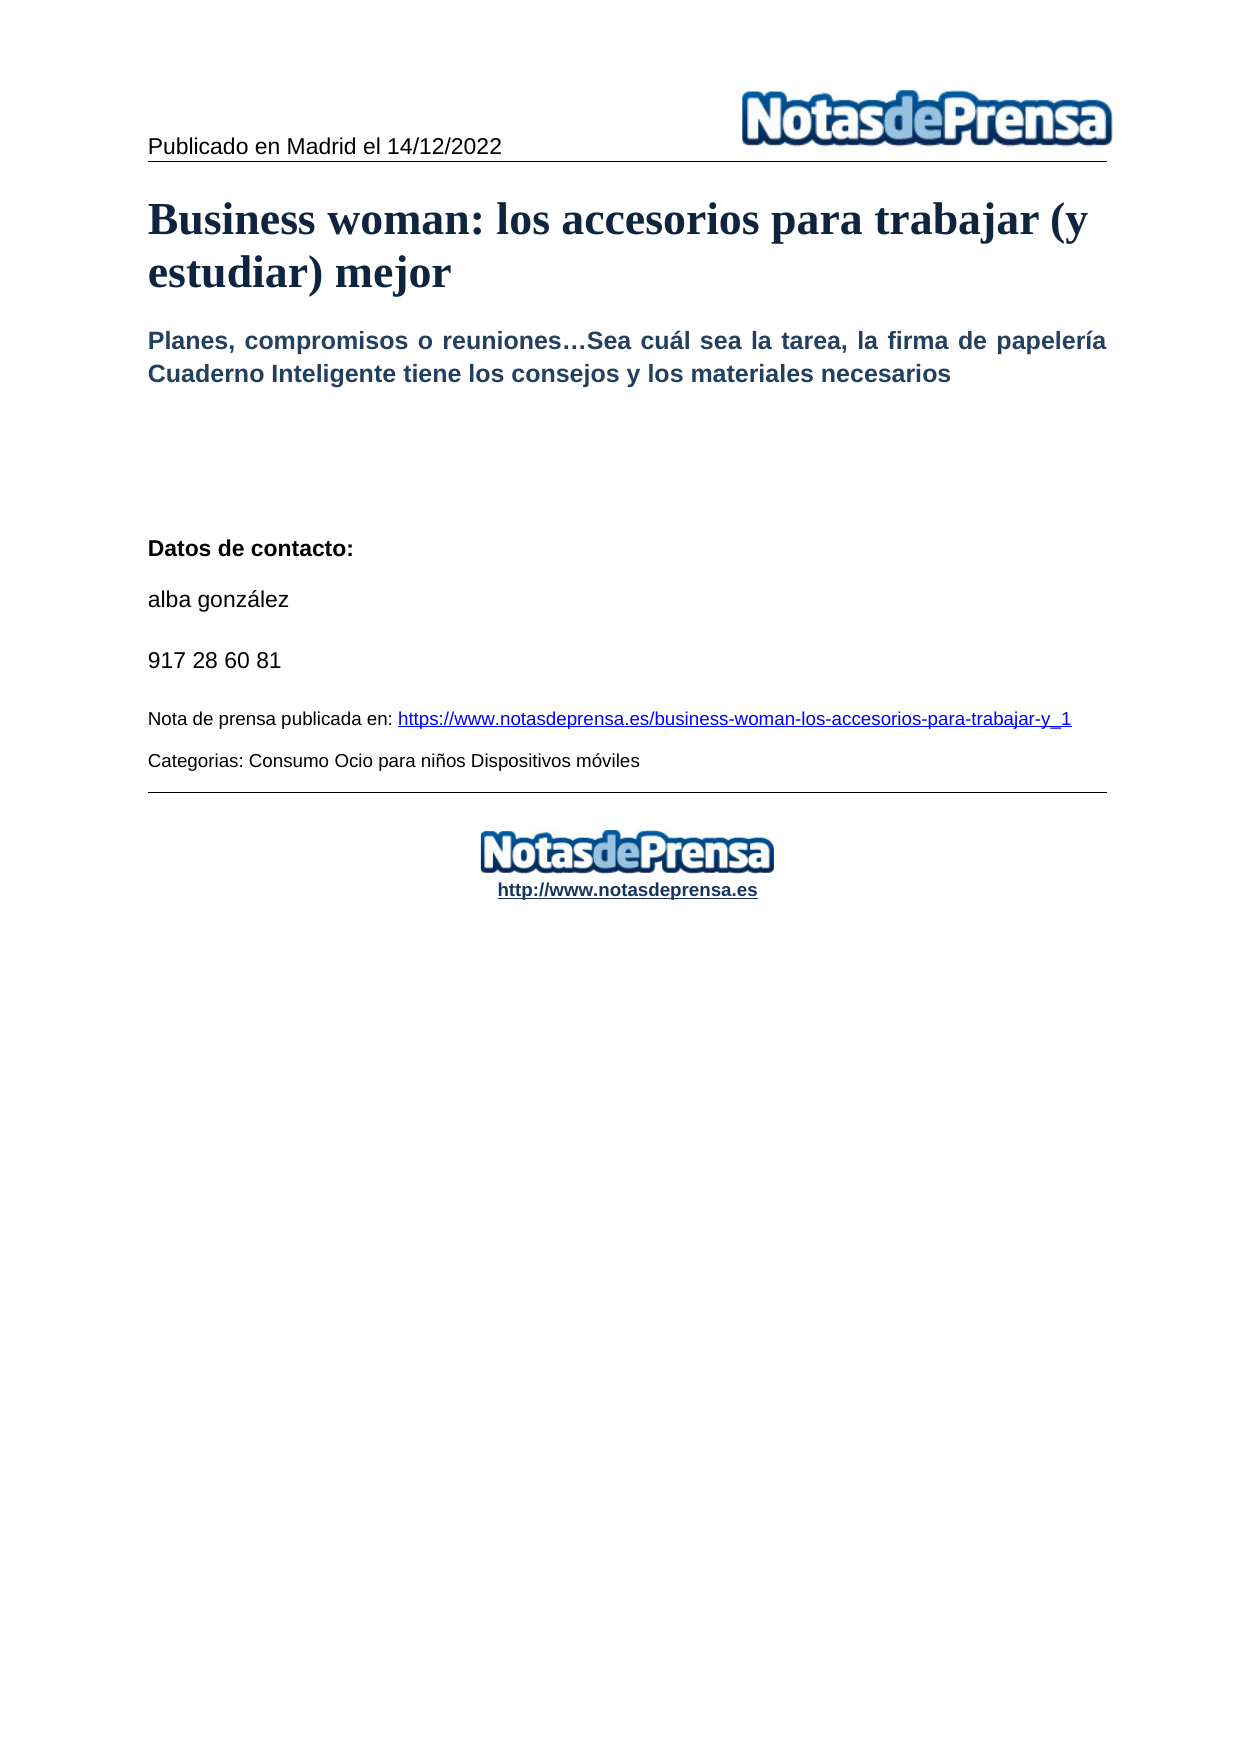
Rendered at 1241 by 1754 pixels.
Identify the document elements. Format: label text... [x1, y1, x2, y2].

text Categorias: Consumo Ocio para niños Dispositivos móviles [148, 750, 1107, 771]
text http://www.notasdeprensa.es [148, 879, 1107, 901]
text 917 28 60 81 [148, 647, 1063, 673]
picture [480, 829, 775, 875]
text Datos de contacto: [148, 535, 1107, 562]
subtitle Business woman: los accesorios para trabajar (y estudiar) mejor [148, 192, 1107, 297]
text Publicado en Madrid el 14/12/2022 [148, 133, 1107, 161]
text alba gonzález [148, 586, 1063, 613]
subtitle Planes, compromisos o reuniones…Sea cuál sea la tarea, la firma de papelería Cuaderno Inteligente tiene los consejos y los materiales necesarios [148, 326, 1107, 388]
picture [742, 90, 1113, 148]
text Nota de prensa publicada en: https://www.notasdeprensa.es/business-woman-los-accesorios-para-trabajar-y_1 [148, 707, 1107, 729]
